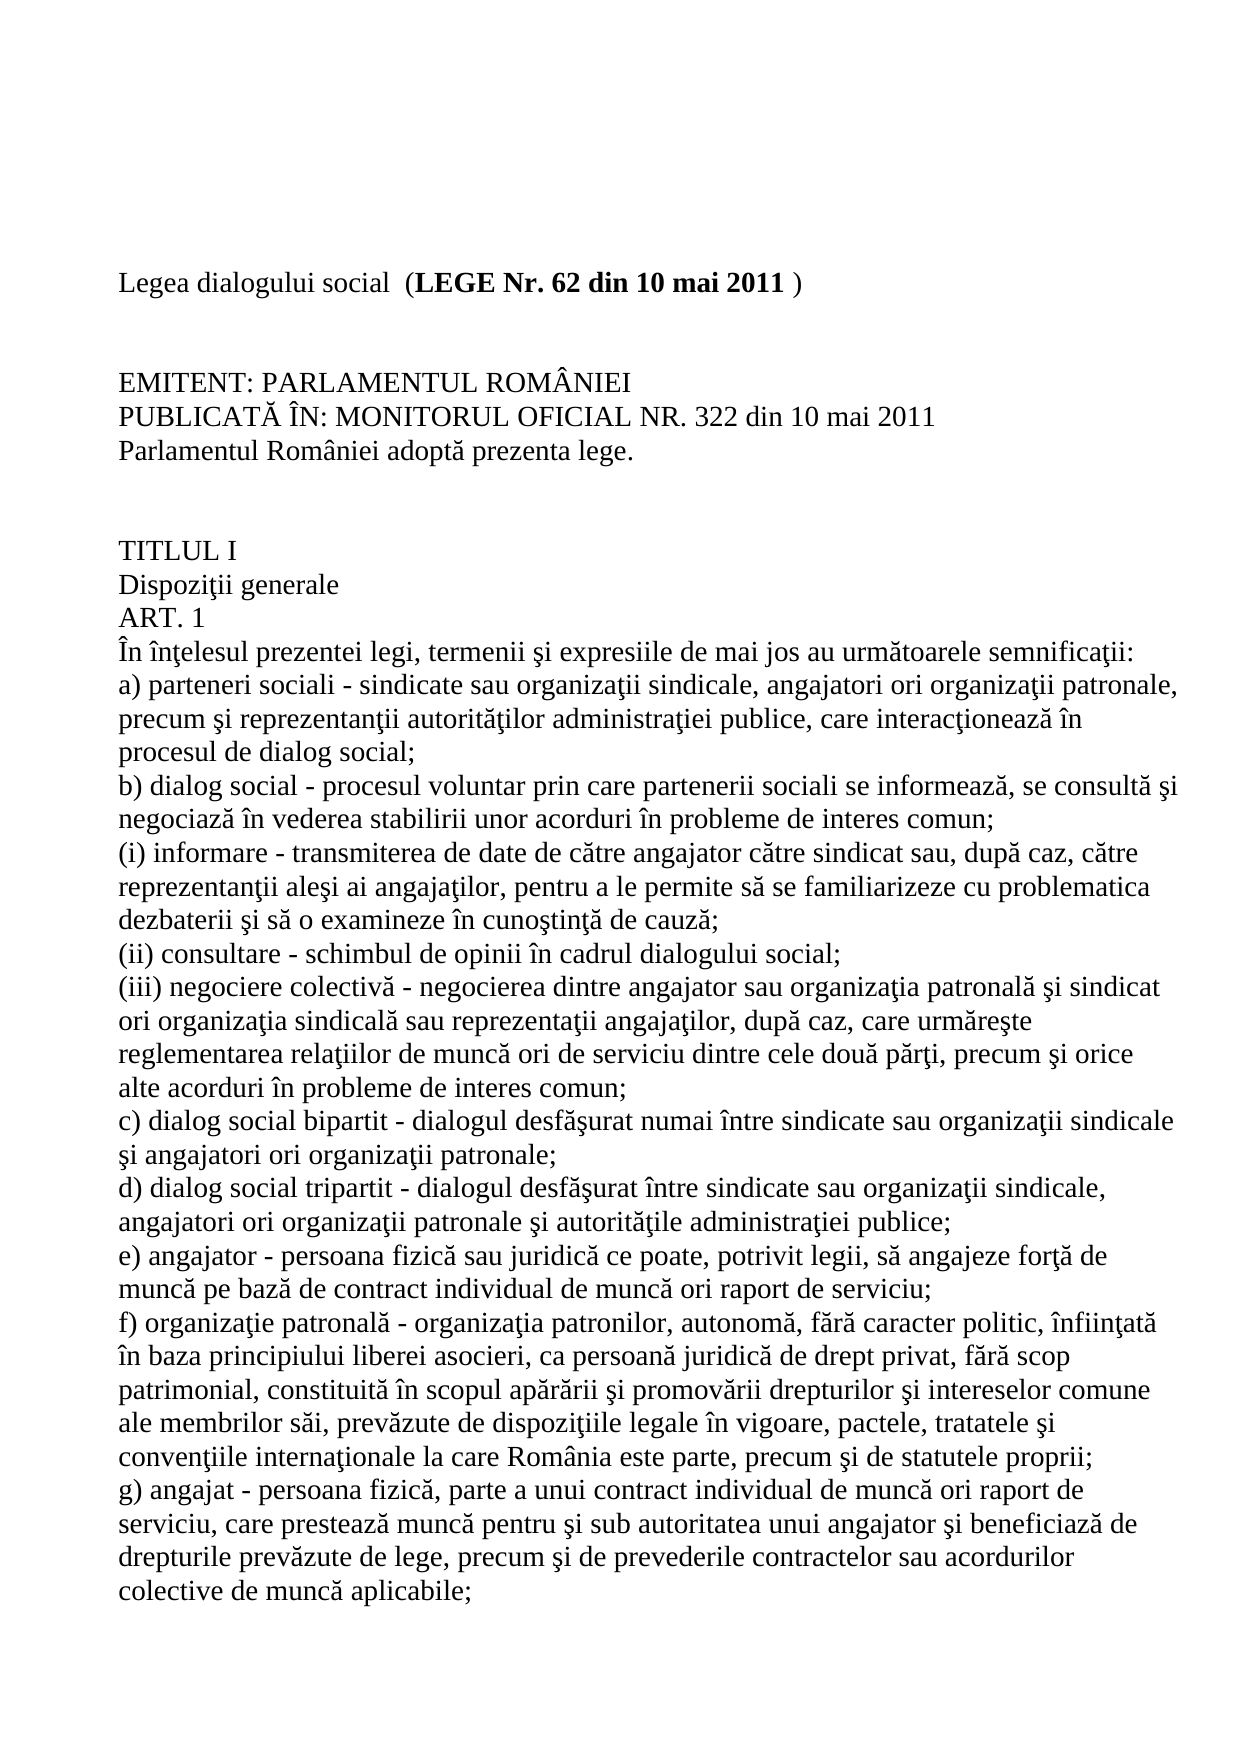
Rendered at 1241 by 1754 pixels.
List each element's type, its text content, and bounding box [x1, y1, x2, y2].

text ART. 1 [118, 600, 1181, 634]
text e) angajator - persoana fizică sau juridică ce poate, potrivit legii, să angajeze forţă de muncă pe bază de contract individual de muncă ori raport de serviciu; [118, 1238, 1181, 1305]
text (iii) negociere colectivă - negocierea dintre angajator sau organizaţia patronală şi sindicat ori organizaţia sindicală sau reprezentaţii angajaţilor, după caz, care urmăreşte reglementarea relaţiilor de muncă ori de serviciu dintre cele două părţi, precum şi orice alte acorduri în probleme de interes comun; [118, 969, 1181, 1103]
text PUBLICATĂ ÎN: MONITORUL OFICIAL NR. 322 din 10 mai 2011 [118, 399, 1181, 433]
text Legea dialogului social (LEGE Nr. 62 din 10 mai 2011 ) [118, 265, 1181, 298]
text (ii) consultare - schimbul de opinii în cadrul dialogului social; [118, 936, 1181, 969]
text f) organizaţie patronală - organizaţia patronilor, autonomă, fără caracter politic, înfiinţată în baza principiului liberei asocieri, ca persoană juridică de drept privat, fără scop patrimonial, constituită în scopul apărării şi promovării drepturilor şi intereselor comune ale membrilor săi, prevăzute de dispoziţiile legale în vigoare, pactele, tratatele şi convenţiile internaţionale la care România este parte, precum şi de statutele proprii; [118, 1305, 1181, 1472]
text În înţelesul prezentei legi, termenii şi expresiile de mai jos au următoarele semnificaţii: [118, 634, 1181, 667]
text TITLUL I [118, 533, 1181, 567]
text EMITENT: PARLAMENTUL ROMÂNIEI [118, 366, 1181, 399]
text Dispoziţii generale [118, 567, 1181, 600]
text (i) informare - transmiterea de date de către angajator către sindicat sau, după caz, către reprezentanţii aleşi ai angajaţilor, pentru a le permite să se familiarizeze cu problematica dezbaterii şi să o examineze în cunoştinţă de cauză; [118, 835, 1181, 936]
text b) dialog social - procesul voluntar prin care partenerii sociali se informează, se consultă şi negociază în vederea stabilirii unor acorduri în probleme de interes comun; [118, 768, 1181, 835]
text Parlamentul României adoptă prezenta lege. [118, 433, 1181, 466]
text d) dialog social tripartit - dialogul desfăşurat între sindicate sau organizaţii sindicale, angajatori ori organizaţii patronale şi autorităţile administraţiei publice; [118, 1171, 1181, 1238]
text c) dialog social bipartit - dialogul desfăşurat numai între sindicate sau organizaţii sindicale şi angajatori ori organizaţii patronale; [118, 1103, 1181, 1171]
text g) angajat - persoana fizică, parte a unui contract individual de muncă ori raport de serviciu, care prestează muncă pentru şi sub autoritatea unui angajator şi beneficiază de drepturile prevăzute de lege, precum şi de prevederile contractelor sau acordurilor colective de muncă aplicabile; [118, 1472, 1181, 1607]
text a) parteneri sociali - sindicate sau organizaţii sindicale, angajatori ori organizaţii patronale, precum şi reprezentanţii autorităţilor administraţiei publice, care interacţionează în procesul de dialog social; [118, 667, 1181, 768]
